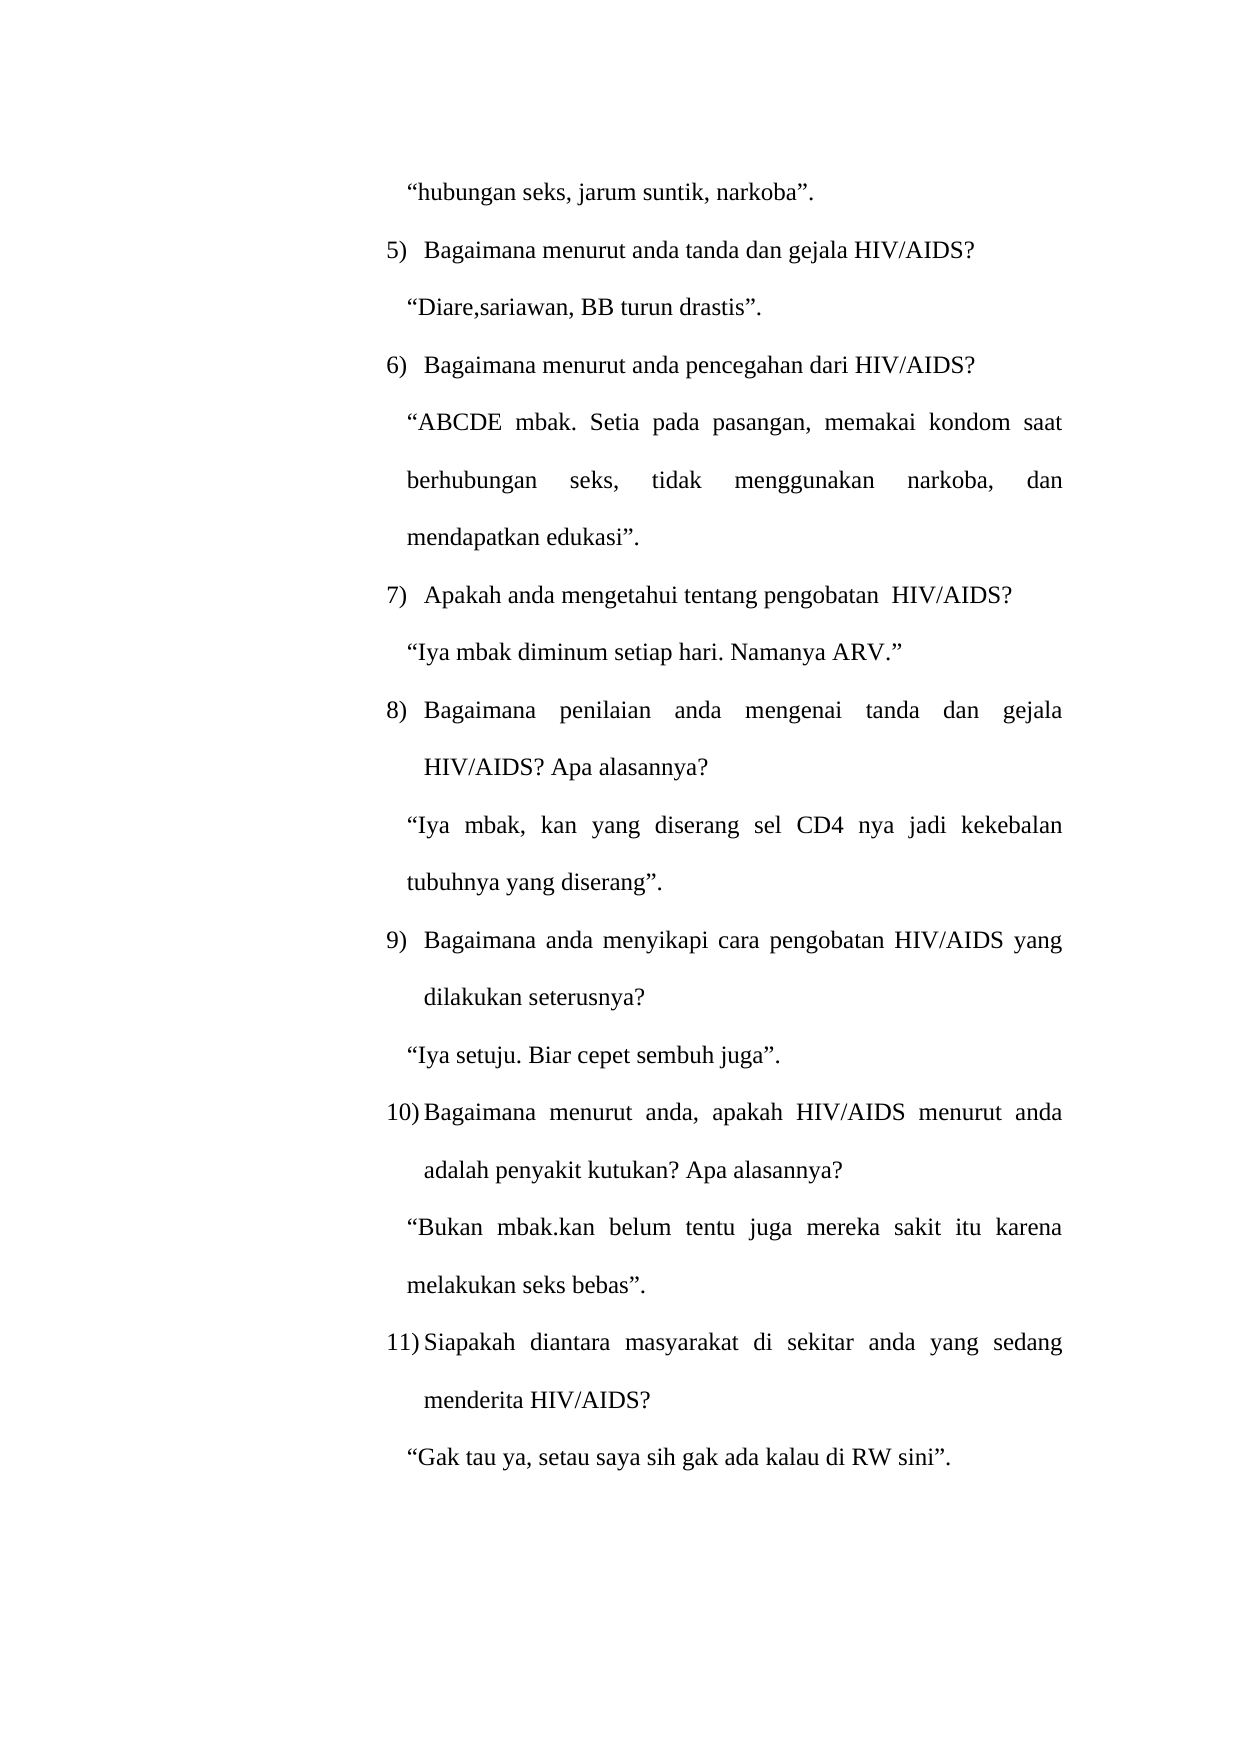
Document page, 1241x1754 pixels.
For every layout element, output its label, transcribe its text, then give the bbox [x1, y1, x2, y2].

list “Gak tau ya, setau saya sih gak ada kalau di RW sini”. [407, 1442, 1063, 1471]
list “Bukan mbak.kan belum tentu juga mereka sakit itu karena melakukan seks bebas”. [407, 1212, 1063, 1298]
list Bagaimana menurut anda, apakah HIV/AIDS menurut anda adalah penyakit kutukan? Apa alasannya? [386, 1097, 1063, 1183]
list Apakah anda mengetahui tentang pengobatan HIV/AIDS? [386, 580, 1063, 608]
list Bagaimana anda menyikapi cara pengobatan HIV/AIDS yang dilakukan seterusnya? [386, 925, 1063, 1011]
list Bagaimana menurut anda tanda dan gejala HIV/AIDS? [386, 235, 1063, 263]
list “hubungan seks, jarum suntik, narkoba”. [407, 177, 1063, 206]
list “Iya setuju. Biar cepet sembuh juga”. [407, 1040, 1063, 1068]
list Siapakah diantara masyarakat di sekitar anda yang sedang menderita HIV/AIDS? [386, 1327, 1063, 1413]
list Bagaimana menurut anda pencegahan dari HIV/AIDS? [386, 350, 1063, 378]
list “Iya mbak, kan yang diserang sel CD4 nya jadi kekebalan tubuhnya yang diserang”. [407, 810, 1063, 896]
list “Iya mbak diminum setiap hari. Namanya ARV.” [407, 637, 1063, 666]
list “ABCDE mbak. Setia pada pasangan, memakai kondom saat berhubungan seks, tidak menggunakan narkoba, dan mendapatkan edukasi”. [407, 407, 1063, 551]
list “Diare,sariawan, BB turun drastis”. [407, 292, 1063, 321]
list Bagaimana penilaian anda mengenai tanda dan gejala HIV/AIDS? Apa alasannya? [386, 695, 1063, 781]
